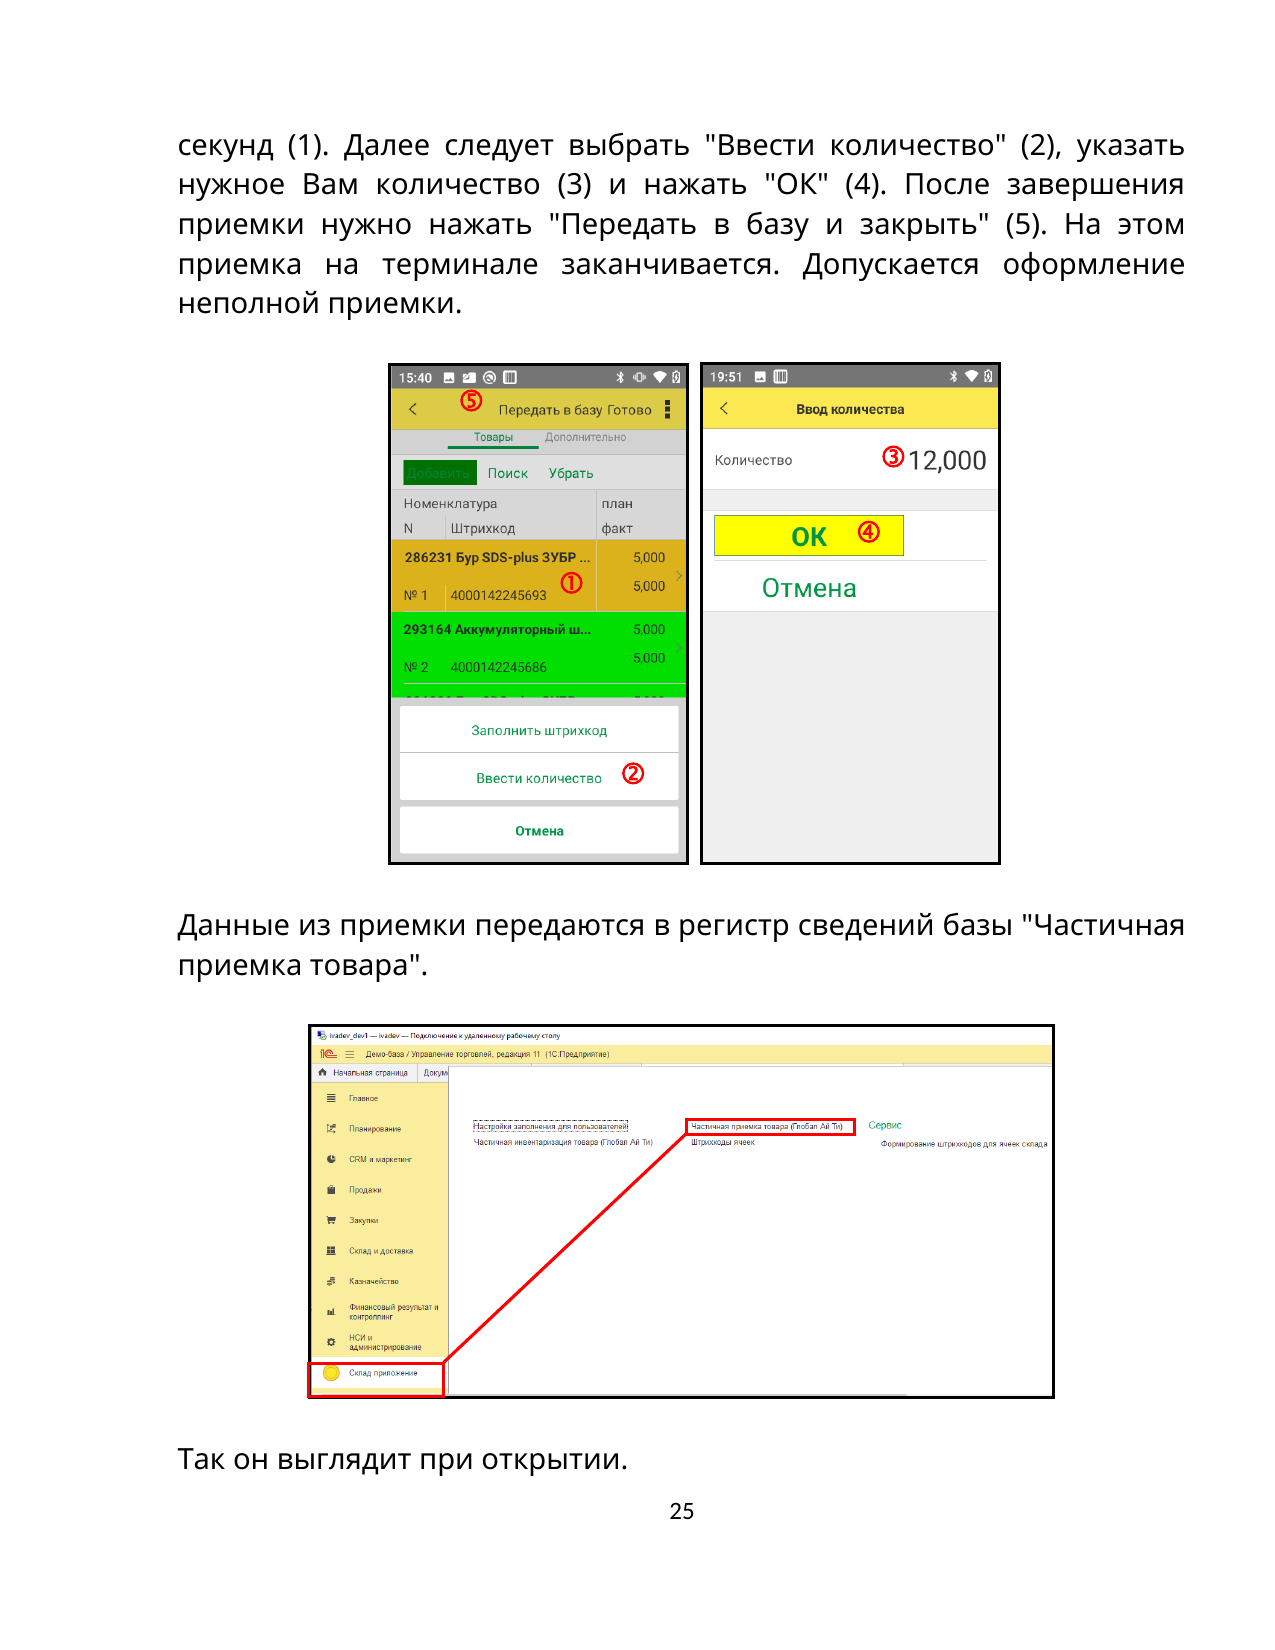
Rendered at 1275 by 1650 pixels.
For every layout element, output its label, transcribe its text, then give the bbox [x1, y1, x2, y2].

picture [311, 1027, 1052, 1396]
text Данные из приемки передаются в регистр сведений базы "Частичная приемка товара". [177, 904, 1186, 984]
picture [688, 1121, 853, 1133]
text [177, 124, 1186, 322]
picture [703, 365, 998, 862]
picture [391, 366, 686, 862]
text Так он выглядит при открытии. [177, 1438, 1186, 1478]
picture [311, 1365, 442, 1395]
